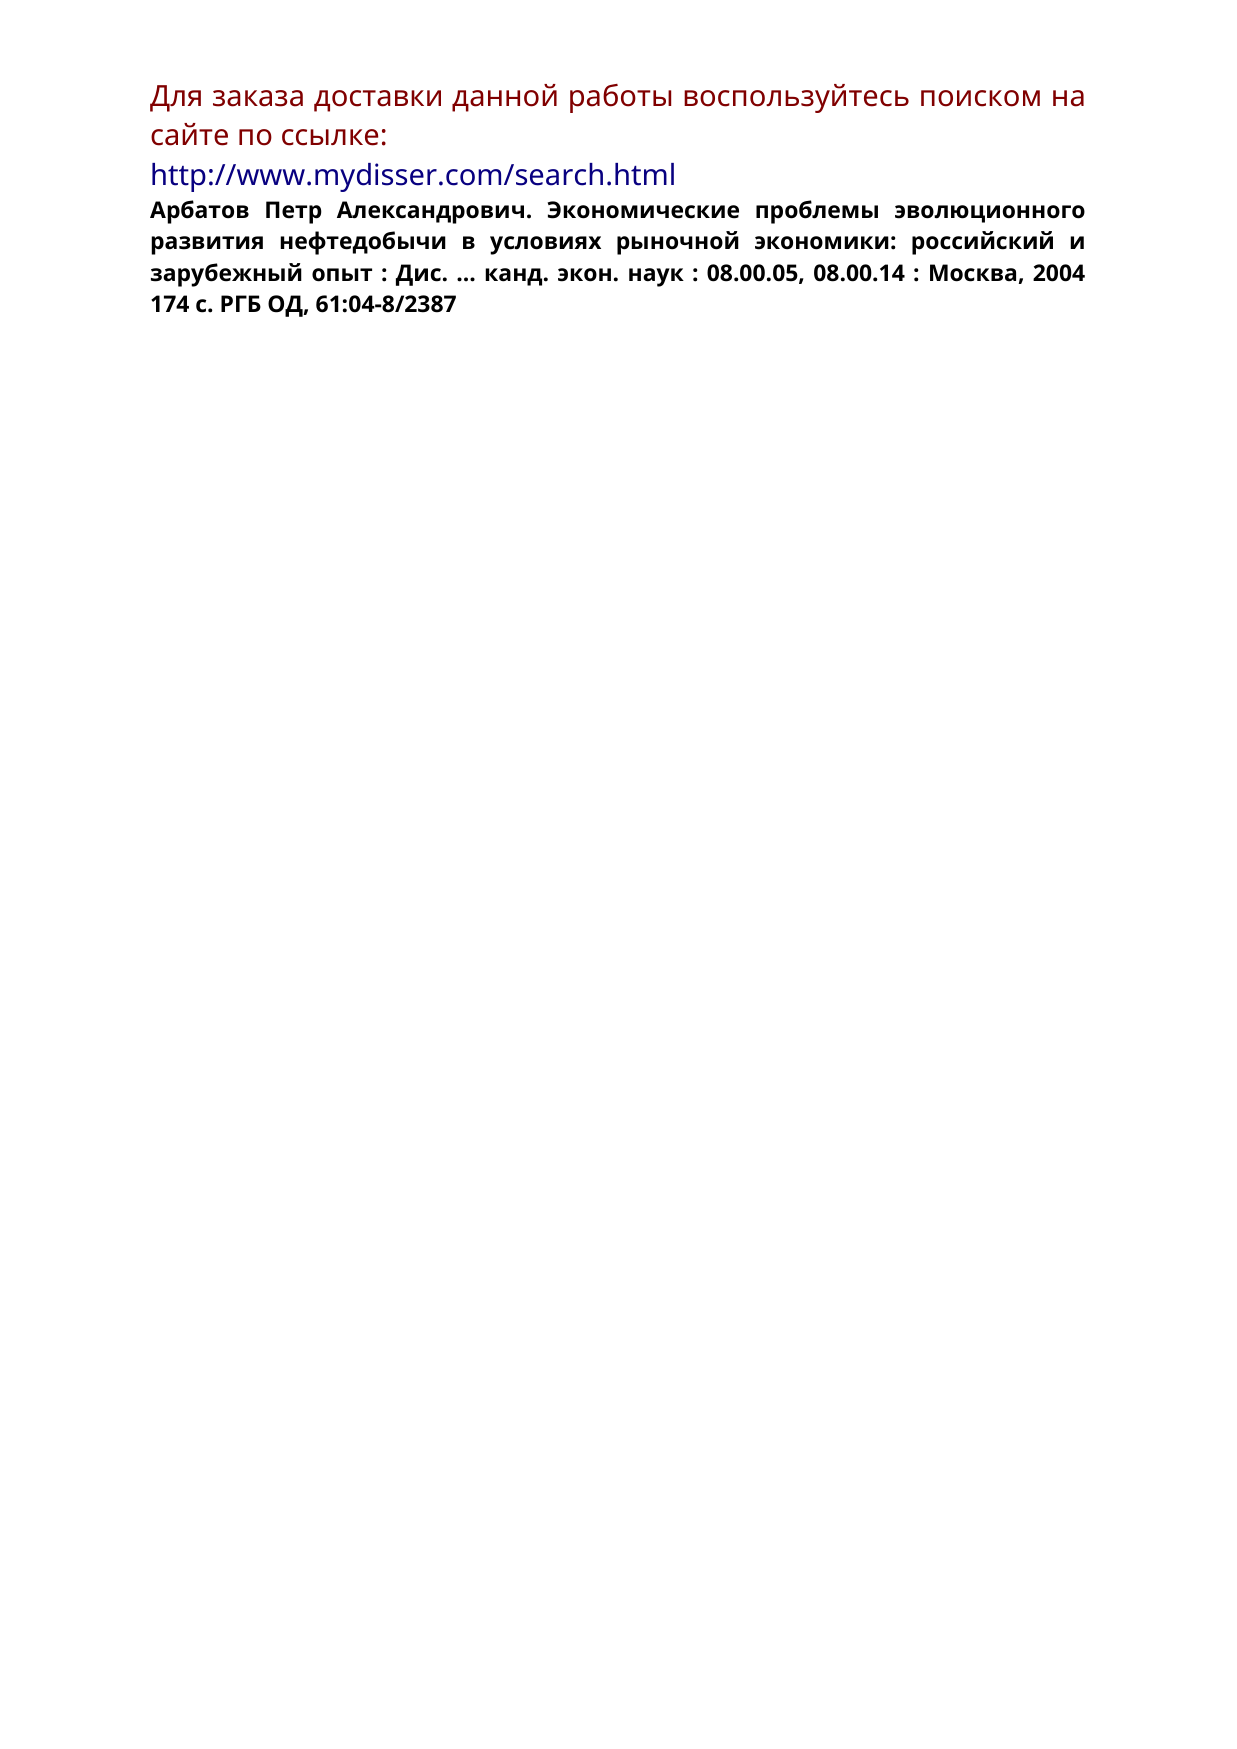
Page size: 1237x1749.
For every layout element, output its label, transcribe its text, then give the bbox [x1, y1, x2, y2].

text Арбатов Петр Александрович. Экономические проблемы эволюционного развития нефтедобычи в условиях рыночной экономики: российский и зарубежный опыт : Дис. ... канд. экон. наук : 08.00.05, 08.00.14 : Москва, 2004 174 c. РГБ ОД, 61:04-8/2387 [150, 194, 1086, 319]
